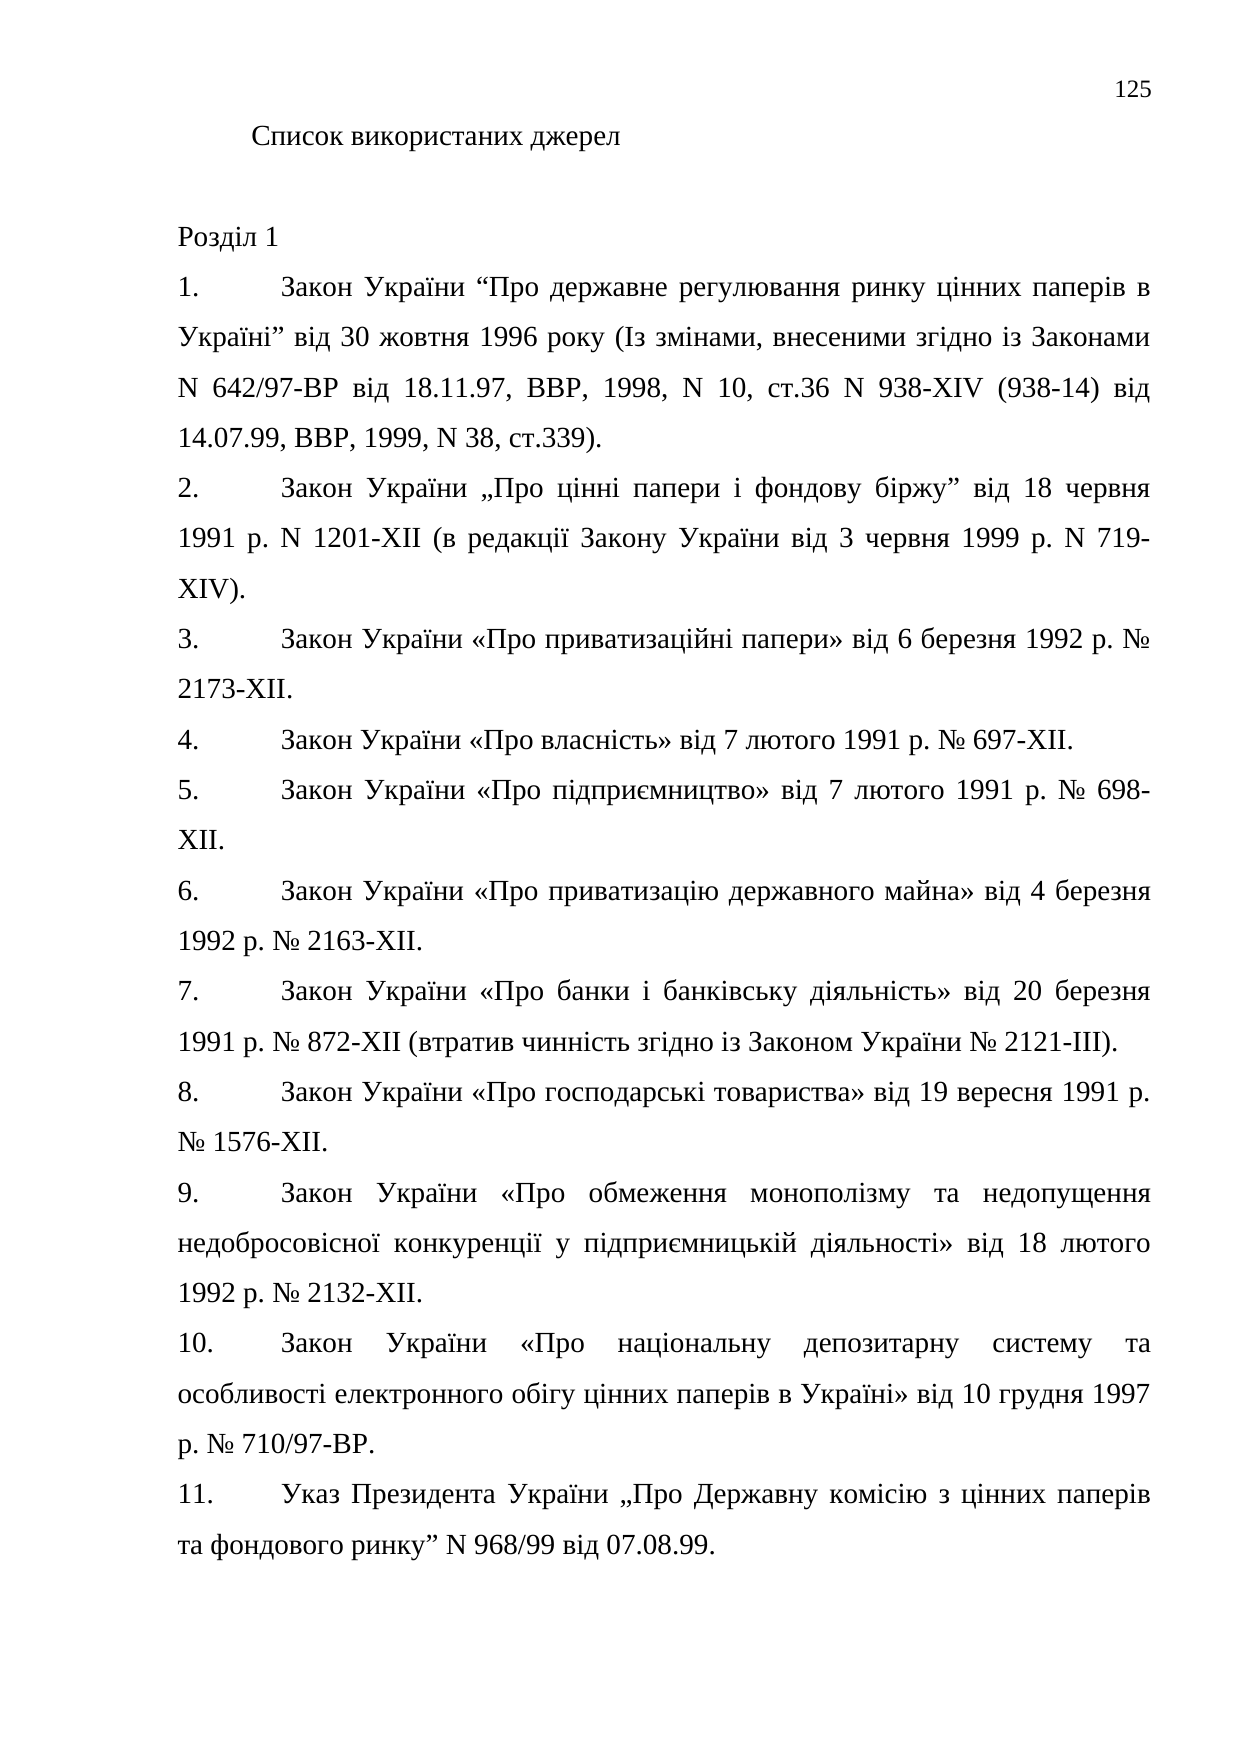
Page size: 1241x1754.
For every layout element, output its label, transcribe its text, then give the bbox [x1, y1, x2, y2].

list Закон України “Про державне регулювання ринку цінних паперів в Україні” від 30 жовтня 1996 року (Із змінами, внесеними згідно із Законами N 642/97-ВР від 18.11.97, ВВР, 1998, N 10, ст.36 N 938-XIV (938-14) від 14.07.99, ВВР, 1999, N 38, ст.339). [177, 269, 1152, 453]
text Список використаних джерел [177, 118, 1152, 152]
list Закон України „Про цінні папери і фондову біржу” від 18 червня 1991 р. N 1201-XII (в редакції Закону України від 3 червня 1999 р. N 719-XIV). [177, 470, 1152, 604]
list Закон України «Про власність» від 7 лютого 1991 р. № 697-XII. [177, 722, 1152, 755]
list Закон України «Про приватизаційні папери» від 6 березня 1992 р. № 2173-XII. [177, 621, 1152, 705]
list Указ Президента України „Про Державну комісію з цінних паперів та фондового ринку” N 968/99 від 07.08.99. [177, 1477, 1152, 1560]
list Закон України «Про національну депозитарну систему та особливості електронного обігу цінних паперів в Україні» від 10 грудня 1997 р. № 710/97-ВР. [177, 1326, 1152, 1460]
list Закон України «Про обмеження монополізму та недопущення недобросовісної конкуренції у підприємницькій діяльності» від 18 лютого 1992 р. № 2132-XII. [177, 1175, 1152, 1309]
list Закон України «Про підприємництво» від 7 лютого 1991 р. № 698-XII. [177, 772, 1152, 856]
list Закон України «Про приватизацію державного майна» від 4 березня 1992 р. № 2163-XII. [177, 873, 1152, 957]
list Закон України «Про банки і банківську діяльність» від 20 березня 1991 р. № 872-XII (втратив чинність згідно із Законом України № 2121-ІІІ). [177, 973, 1152, 1057]
list Закон України «Про господарські товариства» від 19 вересня 1991 р. № 1576-XII. [177, 1074, 1152, 1158]
text Розділ 1 [177, 219, 1152, 252]
